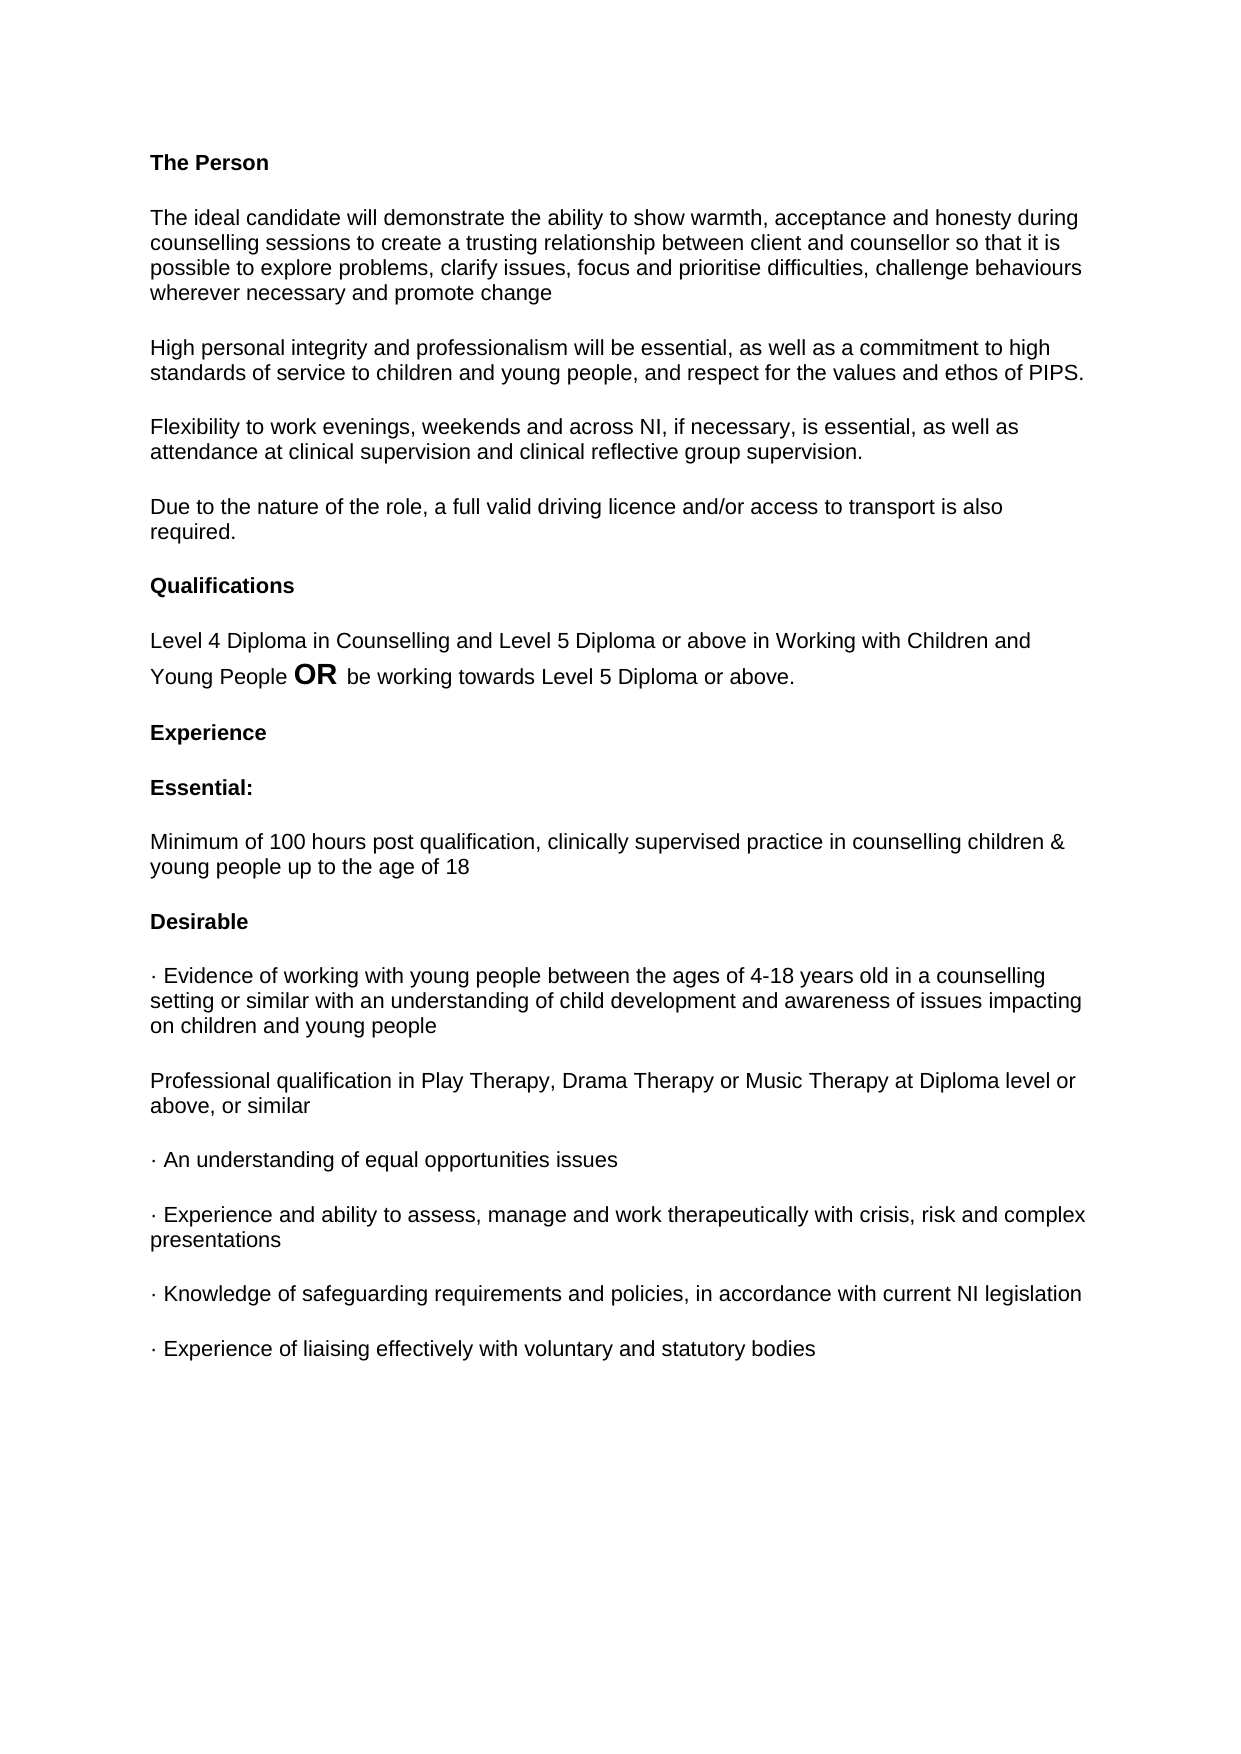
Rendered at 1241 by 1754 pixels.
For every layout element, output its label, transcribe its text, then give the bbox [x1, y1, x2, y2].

text Essential: [150, 775, 1090, 800]
text Flexibility to work evenings, weekends and across NI, if necessary, is essential, as well as attendance at clinical supervision and clinical reflective group supervision. [150, 414, 1090, 464]
text · Experience of liaising effectively with voluntary and statutory bodies [150, 1336, 1090, 1361]
text Experience [150, 720, 1090, 746]
text Due to the nature of the role, a full valid driving licence and/or access to transport is also required. [150, 493, 1090, 544]
text Professional qualification in Play Therapy, Drama Therapy or Music Therapy at Diploma level or above, or similar [150, 1068, 1090, 1118]
text Minimum of 100 hours post qualification, clinically supervised practice in counselling children & young people up to the age of 18 [150, 829, 1090, 879]
text Qualifications [150, 573, 1090, 598]
text The ideal candidate will demonstrate the ability to show warmth, acceptance and honesty during counselling sessions to create a trusting relationship between client and counsellor so that it is possible to explore problems, clarify issues, focus and prioritise difficulties, challenge behaviours wherever necessary and promote change [150, 204, 1090, 305]
text · Experience and ability to assess, manage and work therapeutically with crisis, risk and complex presentations [150, 1202, 1090, 1252]
text Level 4 Diploma in Counselling and Level 5 Diploma or above in Working with Children and Young People OR be working towards Level 5 Diploma or above. [150, 627, 1090, 691]
text · Evidence of working with young people between the ages of 4-18 years old in a counselling setting or similar with an understanding of child development and awareness of issues impacting on children and young people [150, 963, 1090, 1039]
text · Knowledge of safeguarding requirements and policies, in accordance with current NI legislation [150, 1281, 1090, 1307]
text Desirable [150, 909, 1090, 934]
text · An understanding of equal opportunities issues [150, 1147, 1090, 1173]
text The Person [150, 150, 1090, 175]
text High personal integrity and professionalism will be essential, as well as a commitment to high standards of service to children and young people, and respect for the values and ethos of PIPS. [150, 334, 1090, 385]
